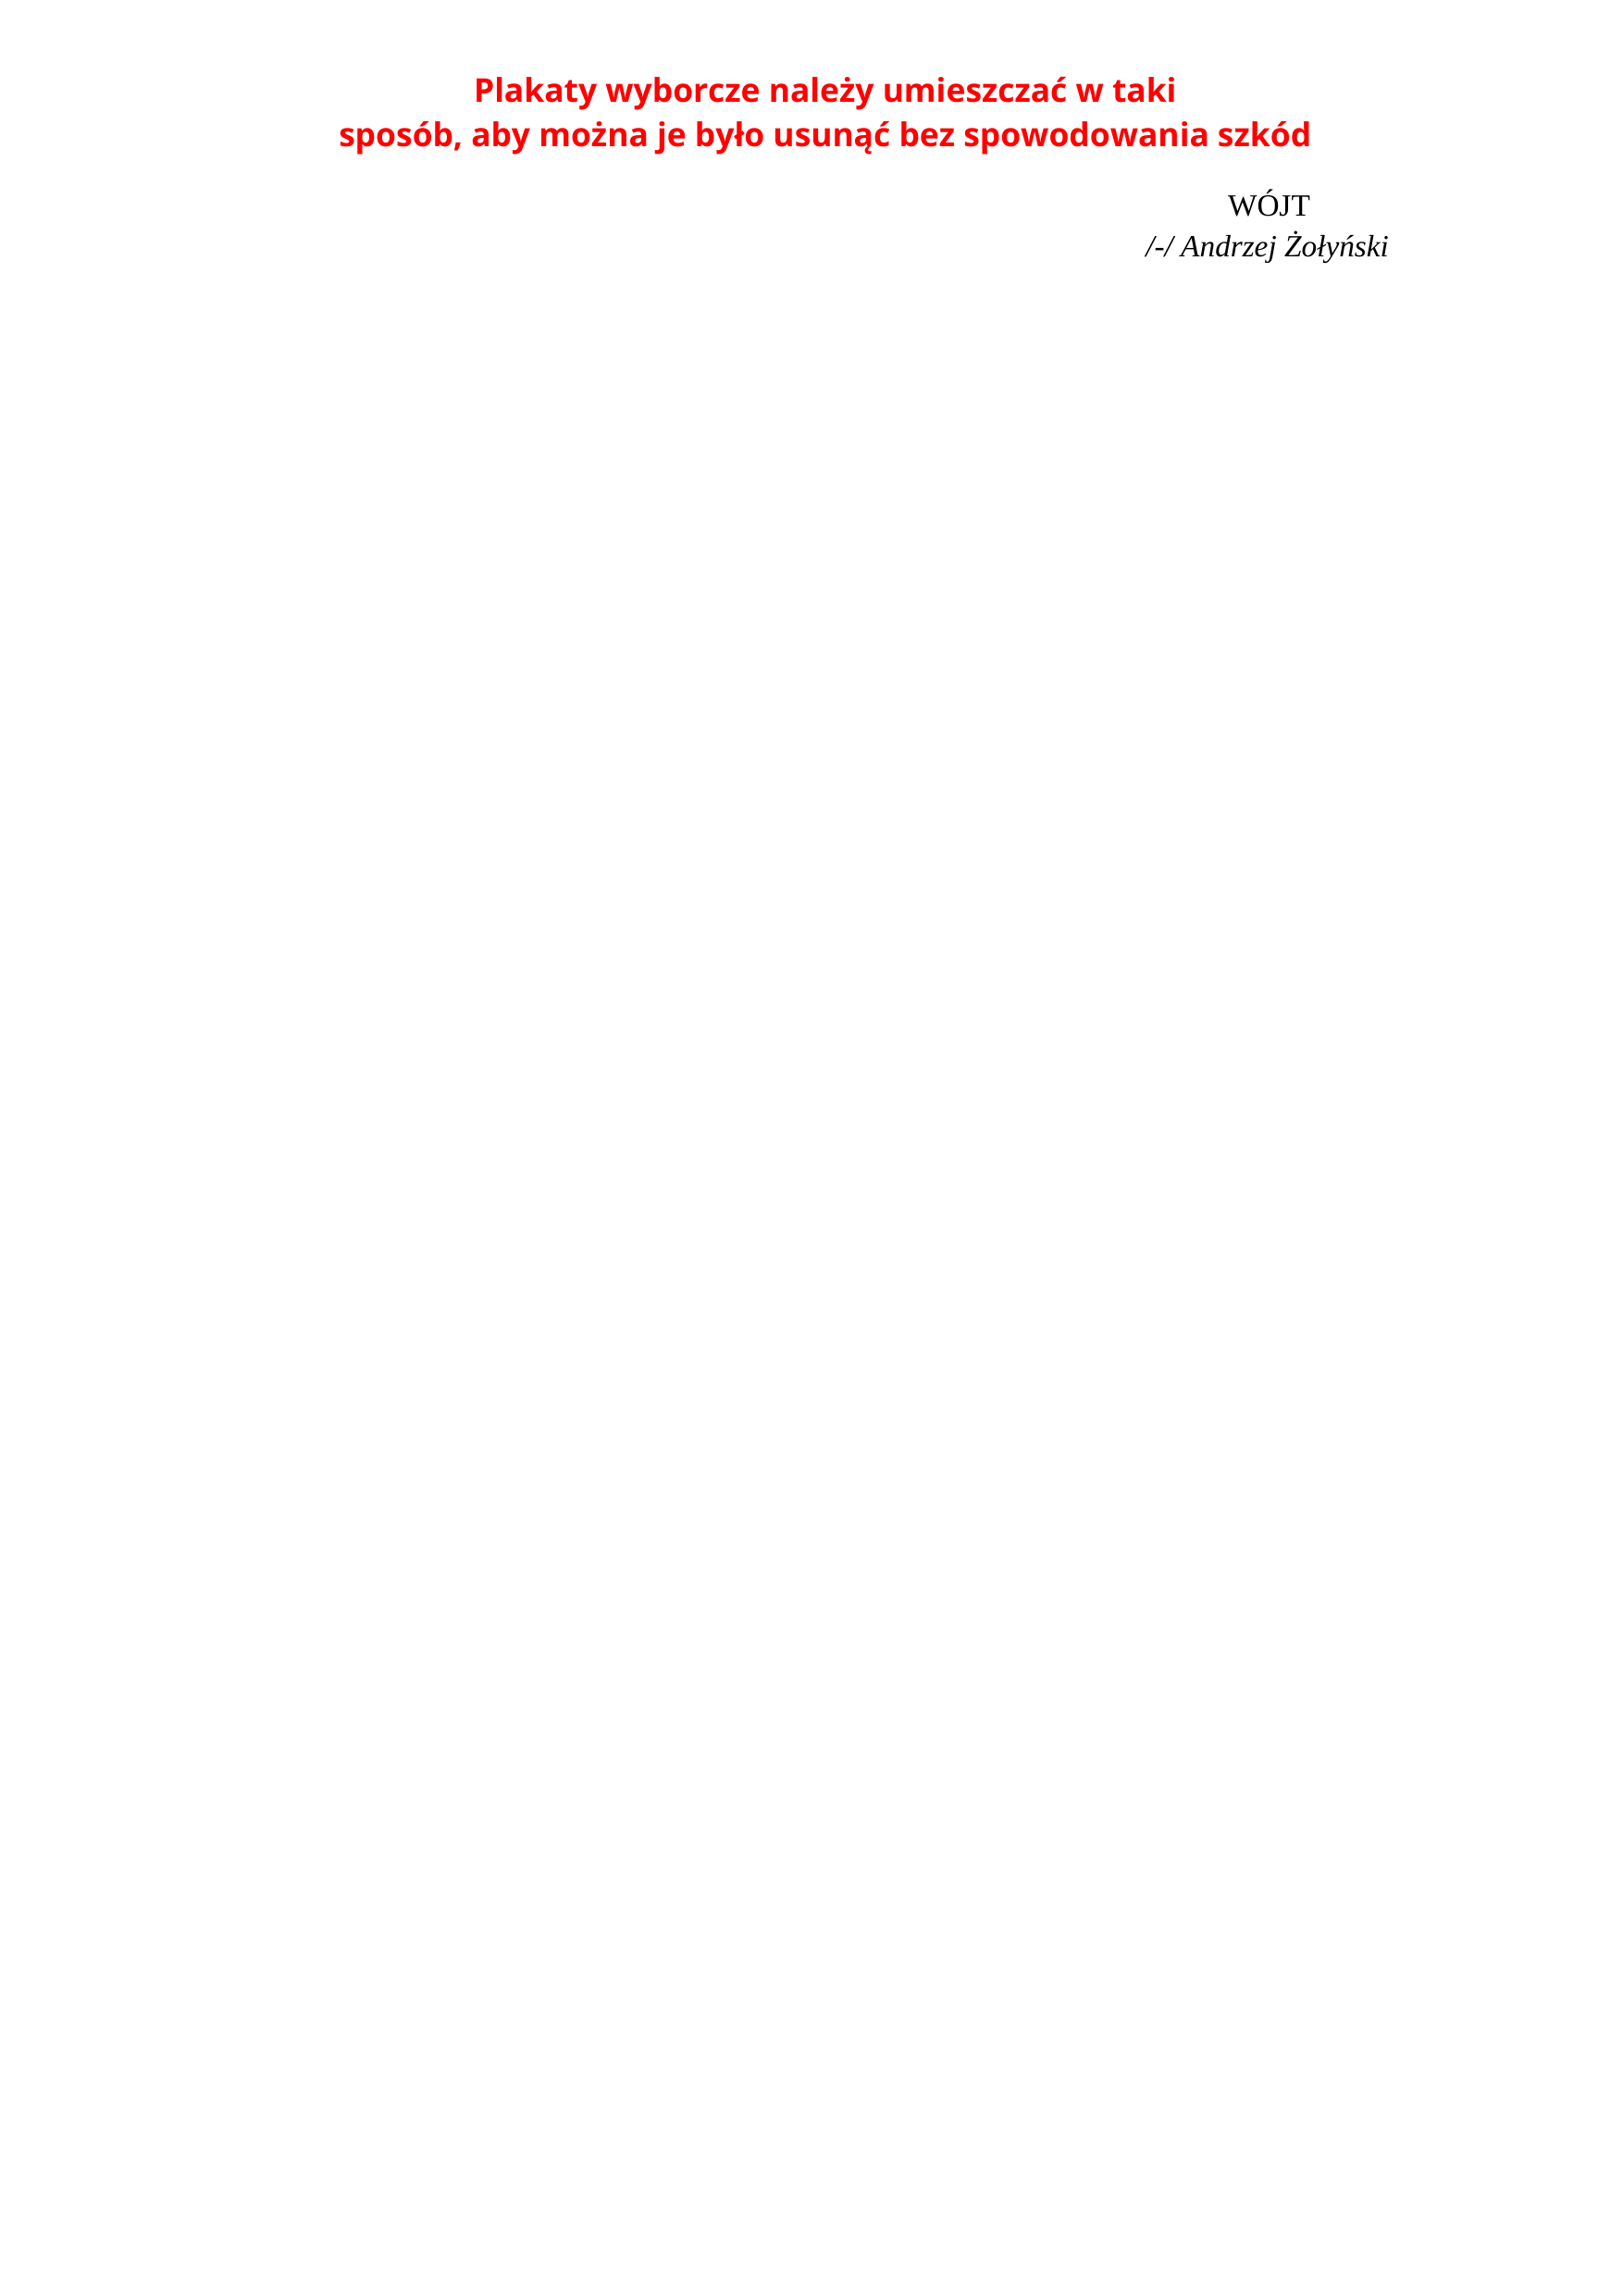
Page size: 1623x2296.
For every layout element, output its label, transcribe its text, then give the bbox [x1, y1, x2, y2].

text /-/ Andrzej Żołyński [997, 229, 1514, 264]
text sposób, aby można je było usunąć bez spowodowania szkód [137, 112, 1514, 156]
text Plakaty wyborcze należy umieszczać w taki [137, 68, 1514, 112]
text WÓJT [997, 188, 1514, 223]
